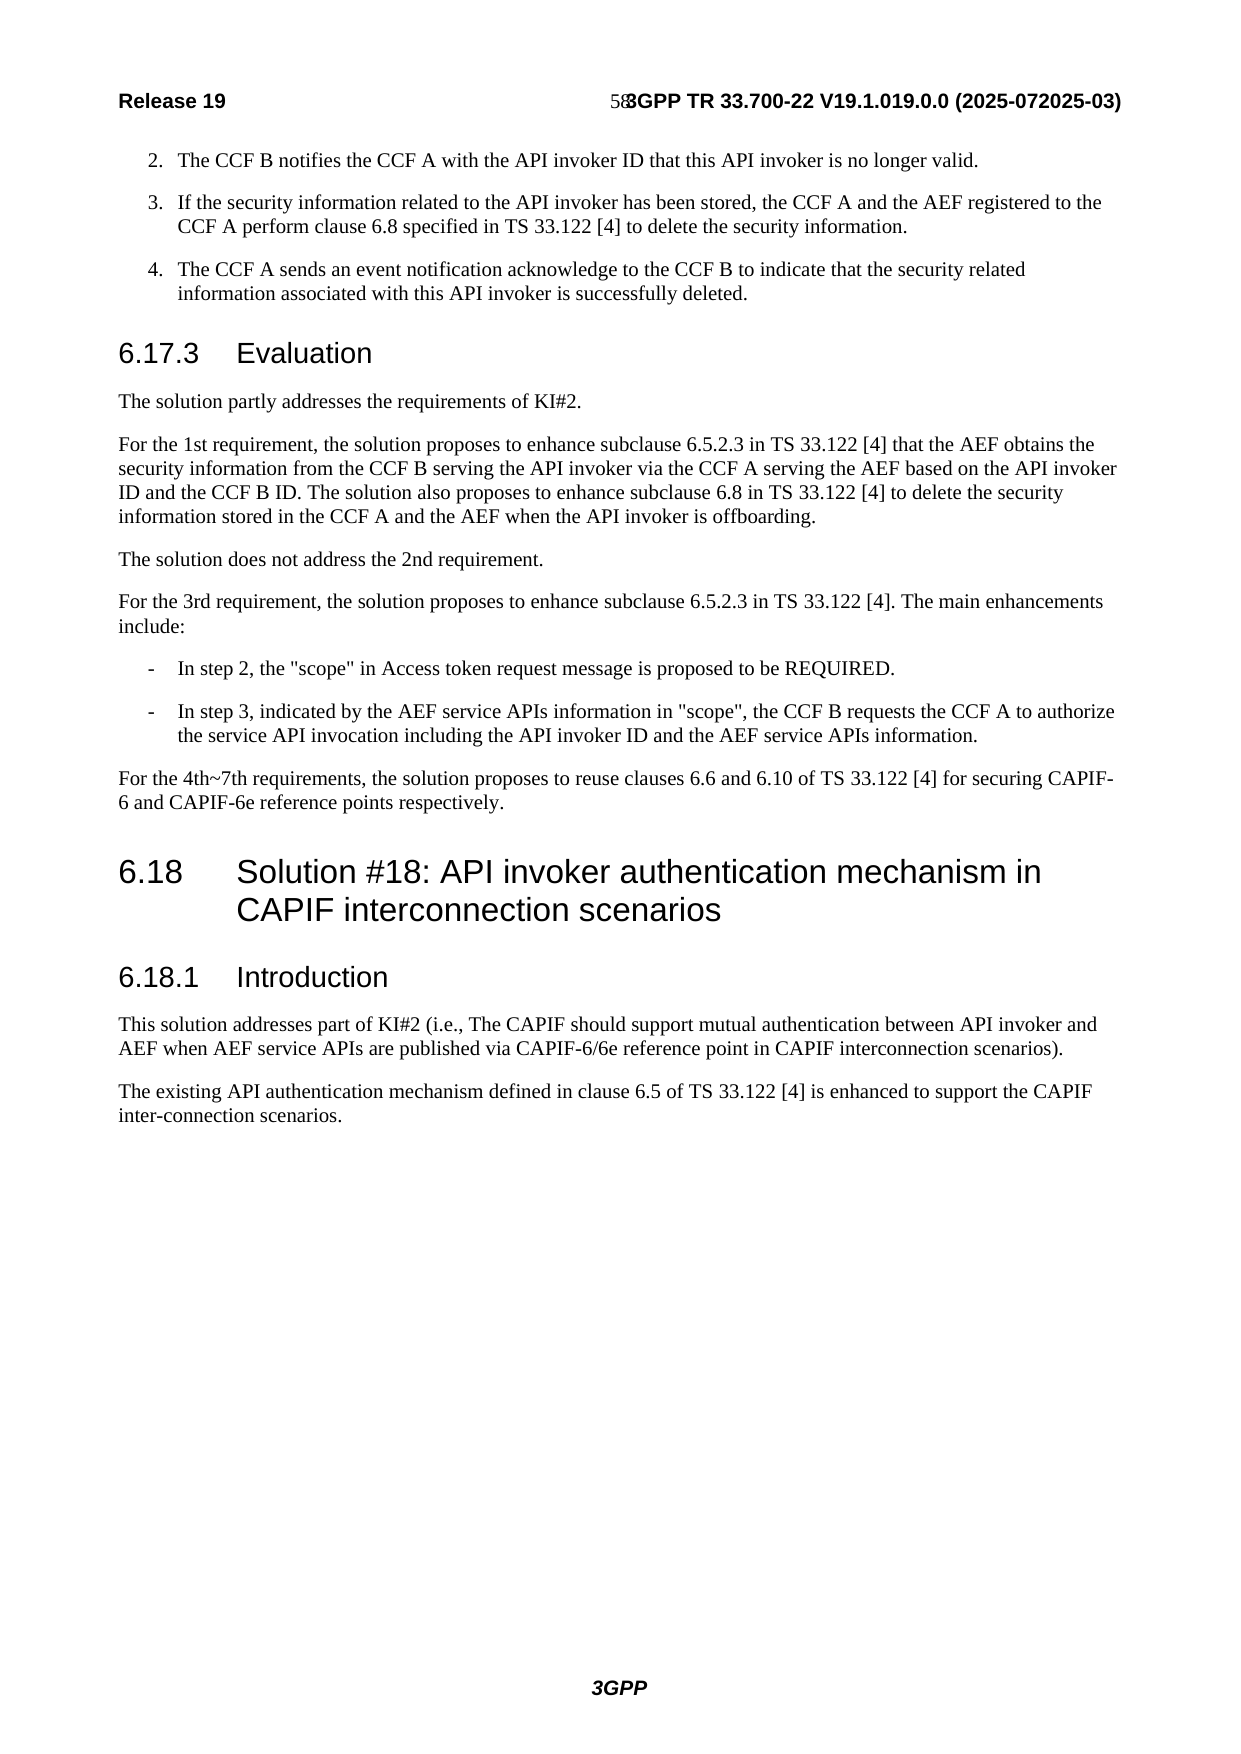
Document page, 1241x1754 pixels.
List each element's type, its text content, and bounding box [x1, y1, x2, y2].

text For the 4th~7th requirements, the solution proposes to reuse clauses 6.6 and 6.10 of TS 33.122 [4] for securing CAPIF-6 and CAPIF-6e reference points respectively. [118, 766, 1122, 814]
text 2. The CCF B notifies the CCF A with the API invoker ID that this API invoker is no longer valid. [148, 147, 1122, 172]
text For the 1st requirement, the solution proposes to enhance subclause 6.5.2.3 in TS 33.122 [4] that the AEF obtains the security information from the CCF B serving the API invoker via the CCF A serving the AEF based on the API invoker ID and the CCF B ID. The solution also proposes to enhance subclause 6.8 in TS 33.122 [4] to delete the security information stored in the CCF A and the AEF when the API invoker is offboarding. [118, 432, 1122, 528]
text The existing API authentication mechanism defined in clause 6.5 of TS 33.122 [4] is enhanced to support the CAPIF inter-connection scenarios. [118, 1079, 1122, 1127]
text The solution does not address the 2nd requirement. [118, 547, 1122, 571]
subtitle 6.17.3 Evaluation [118, 337, 1122, 370]
text - In step 2, the "scope" in Access token request message is proposed to be REQUIRED. [148, 656, 1122, 680]
text For the 3rd requirement, the solution proposes to enhance subclause 6.5.2.3 in TS 33.122 [4]. The main enhancements include: [118, 589, 1122, 638]
text This solution addresses part of KI#2 (i.e. The CAPIF should support mutual authentication between API invoker and AEF when AEF service APIs are published via CAPIF-6/6e reference point in CAPIF interconnection scenarios). [118, 1012, 1122, 1060]
subtitle 6.18 Solution #18: API invoker authentication mechanism in CAPIF interconnection scenarios [118, 852, 1122, 928]
text - In step 3, indicated by the AEF service APIs information in "scope", the CCF B requests the CCF A to authorize the service API invocation including the API invoker ID and the AEF service APIs information. [148, 699, 1122, 747]
text 3. If the security information related to the API invoker has been stored, the CCF A and the AEF registered to the CCF A perform clause 6.8 specified in TS 33.122 [4] to delete the security information. [148, 190, 1122, 238]
text The solution partly addresses the requirements of KI#2. [118, 389, 1122, 413]
subtitle 6.18.1 Introduction [118, 960, 1122, 993]
text 4. The CCF A sends an event notification acknowledge to the CCF B to indicate that the security related information associated with this API invoker is successfully deleted. [148, 257, 1122, 305]
